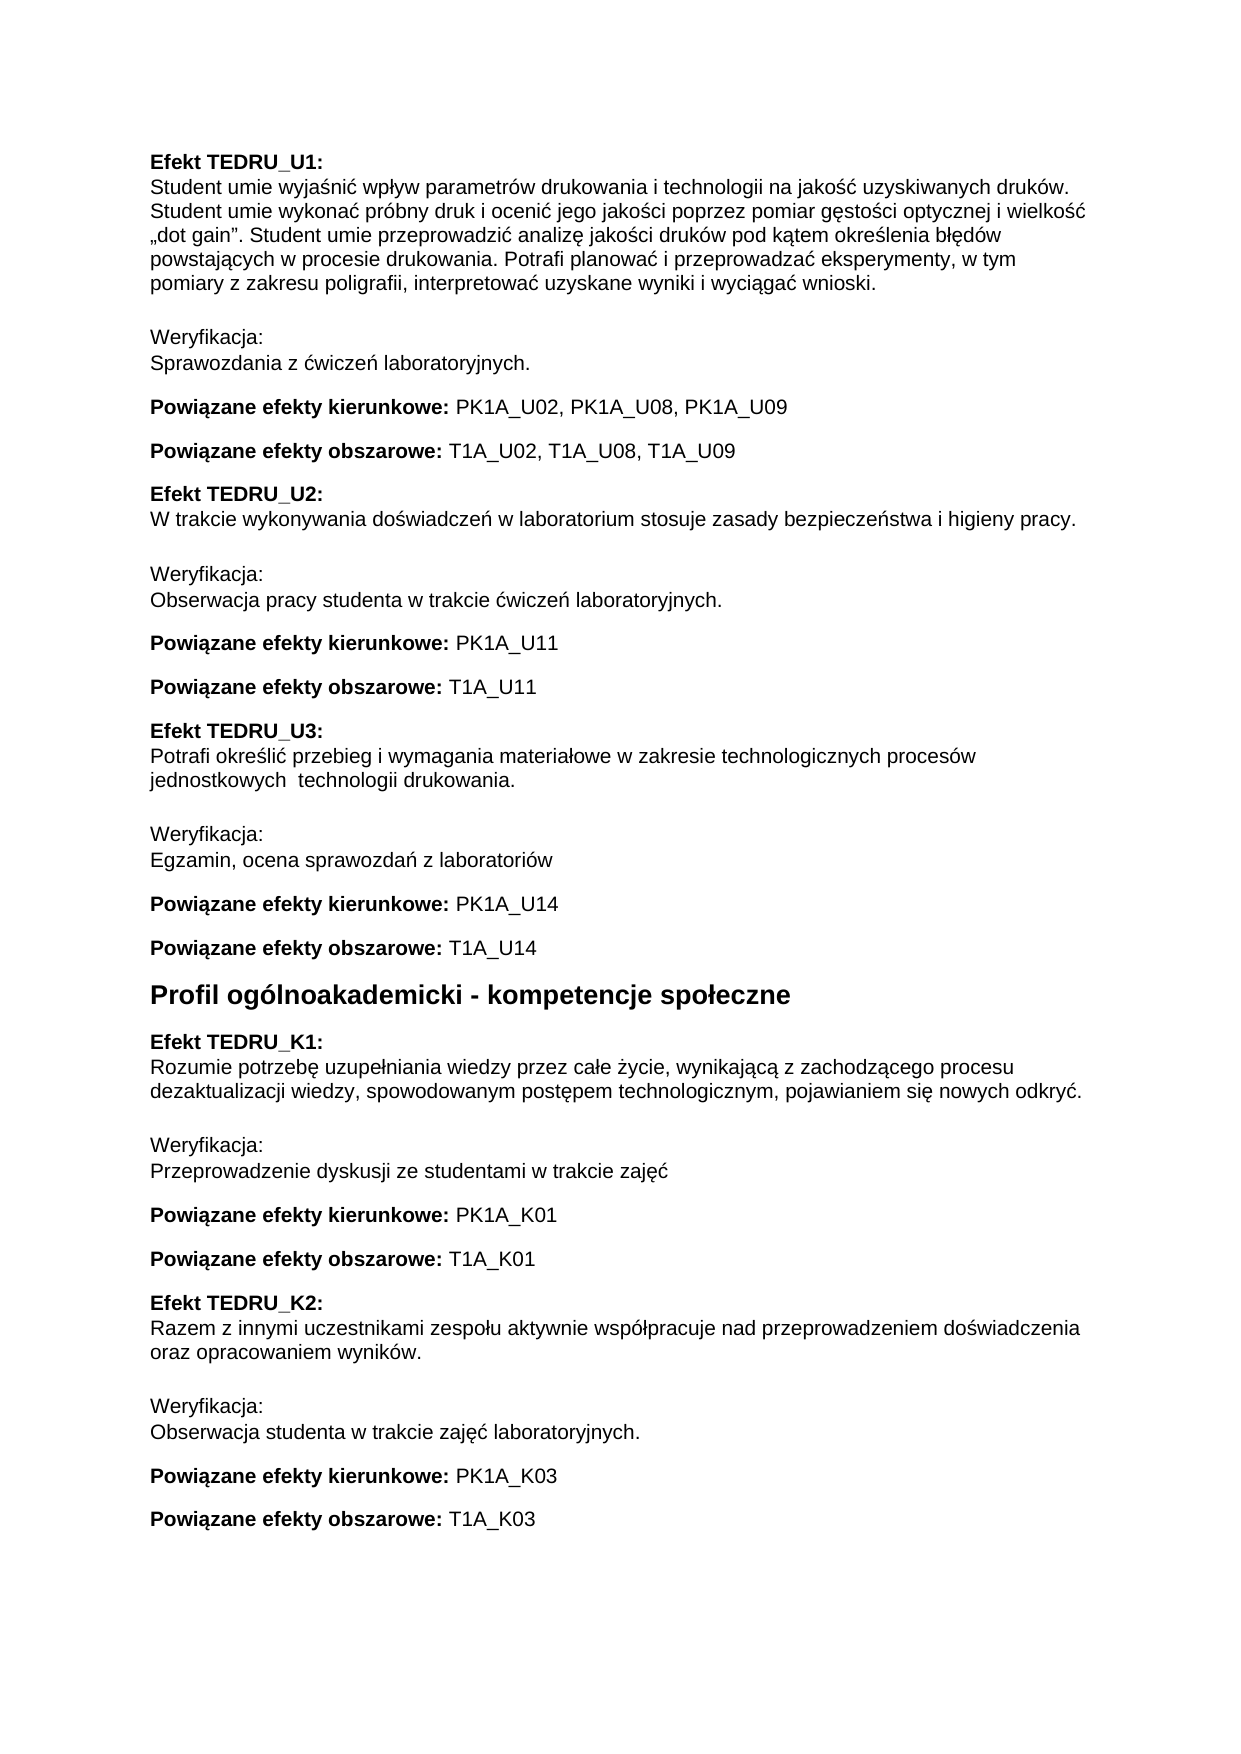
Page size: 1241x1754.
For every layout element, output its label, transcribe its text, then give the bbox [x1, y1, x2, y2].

text Potrafi określić przebieg i wymagania materiałowe w zakresie technologicznych procesów jednostkowych technologii drukowania. [150, 744, 1090, 816]
text Obserwacja pracy studenta w trakcie ćwiczeń laboratoryjnych. [150, 587, 1090, 611]
text Efekt TEDRU_K2: [150, 1291, 1090, 1314]
text Powiązane efekty kierunkowe: PK1A_U11 [150, 631, 1090, 655]
text Powiązane efekty kierunkowe: PK1A_U14 [150, 892, 1090, 916]
text Powiązane efekty kierunkowe: PK1A_U02, PK1A_U08, PK1A_U09 [150, 395, 1090, 419]
text Powiązane efekty obszarowe: T1A_K01 [150, 1247, 1090, 1271]
text Weryfikacja: [150, 325, 1090, 349]
text Egzamin, ocena sprawozdań z laboratoriów [150, 848, 1090, 872]
text Student umie wyjaśnić wpływ parametrów drukowania i technologii na jakość uzyskiwanych druków. Student umie wykonać próbny druk i ocenić jego jakości poprzez pomiar gęstości optycznej i wielkość „dot gain”. Student umie przeprowadzić analizę jakości druków pod kątem określenia błędów powstających w procesie drukowania. Potrafi planować i przeprowadzać eksperymenty, w tym pomiary z zakresu poligrafii, interpretować uzyskane wyniki i wyciągać wnioski. [150, 175, 1090, 319]
text Weryfikacja: [150, 822, 1090, 846]
text Powiązane efekty obszarowe: T1A_U11 [150, 675, 1090, 699]
text Powiązane efekty obszarowe: T1A_U02, T1A_U08, T1A_U09 [150, 438, 1090, 462]
text Razem z innymi uczestnikami zespołu aktywnie współpracuje nad przeprowadzeniem doświadczenia oraz opracowaniem wyników. [150, 1316, 1090, 1387]
text Efekt TEDRU_U1: [150, 150, 1090, 174]
text Powiązane efekty obszarowe: T1A_K03 [150, 1507, 1090, 1531]
text Rozumie potrzebę uzupełniania wiedzy przez całe życie, wynikającą z zachodzącego procesu dezaktualizacji wiedzy, spowodowanym postępem technologicznym, pojawianiem się nowych odkryć. [150, 1055, 1090, 1127]
text Powiązane efekty kierunkowe: PK1A_K01 [150, 1203, 1090, 1227]
text Efekt TEDRU_U2: [150, 482, 1090, 506]
text Efekt TEDRU_U3: [150, 719, 1090, 743]
text Efekt TEDRU_K1: [150, 1030, 1090, 1054]
subtitle Profil ogólnoakademicki - kompetencje społeczne [150, 979, 1090, 1010]
text Obserwacja studenta w trakcie zajęć laboratoryjnych. [150, 1420, 1090, 1444]
text Powiązane efekty obszarowe: T1A_U14 [150, 935, 1090, 959]
text Sprawozdania z ćwiczeń laboratoryjnych. [150, 351, 1090, 375]
text Weryfikacja: [150, 561, 1090, 585]
text W trakcie wykonywania doświadczeń w laboratorium stosuje zasady bezpieczeństwa i higieny pracy. [150, 507, 1090, 555]
text Przeprowadzenie dyskusji ze studentami w trakcie zajęć [150, 1159, 1090, 1183]
text Powiązane efekty kierunkowe: PK1A_K03 [150, 1463, 1090, 1487]
text Weryfikacja: [150, 1394, 1090, 1418]
text Weryfikacja: [150, 1133, 1090, 1157]
